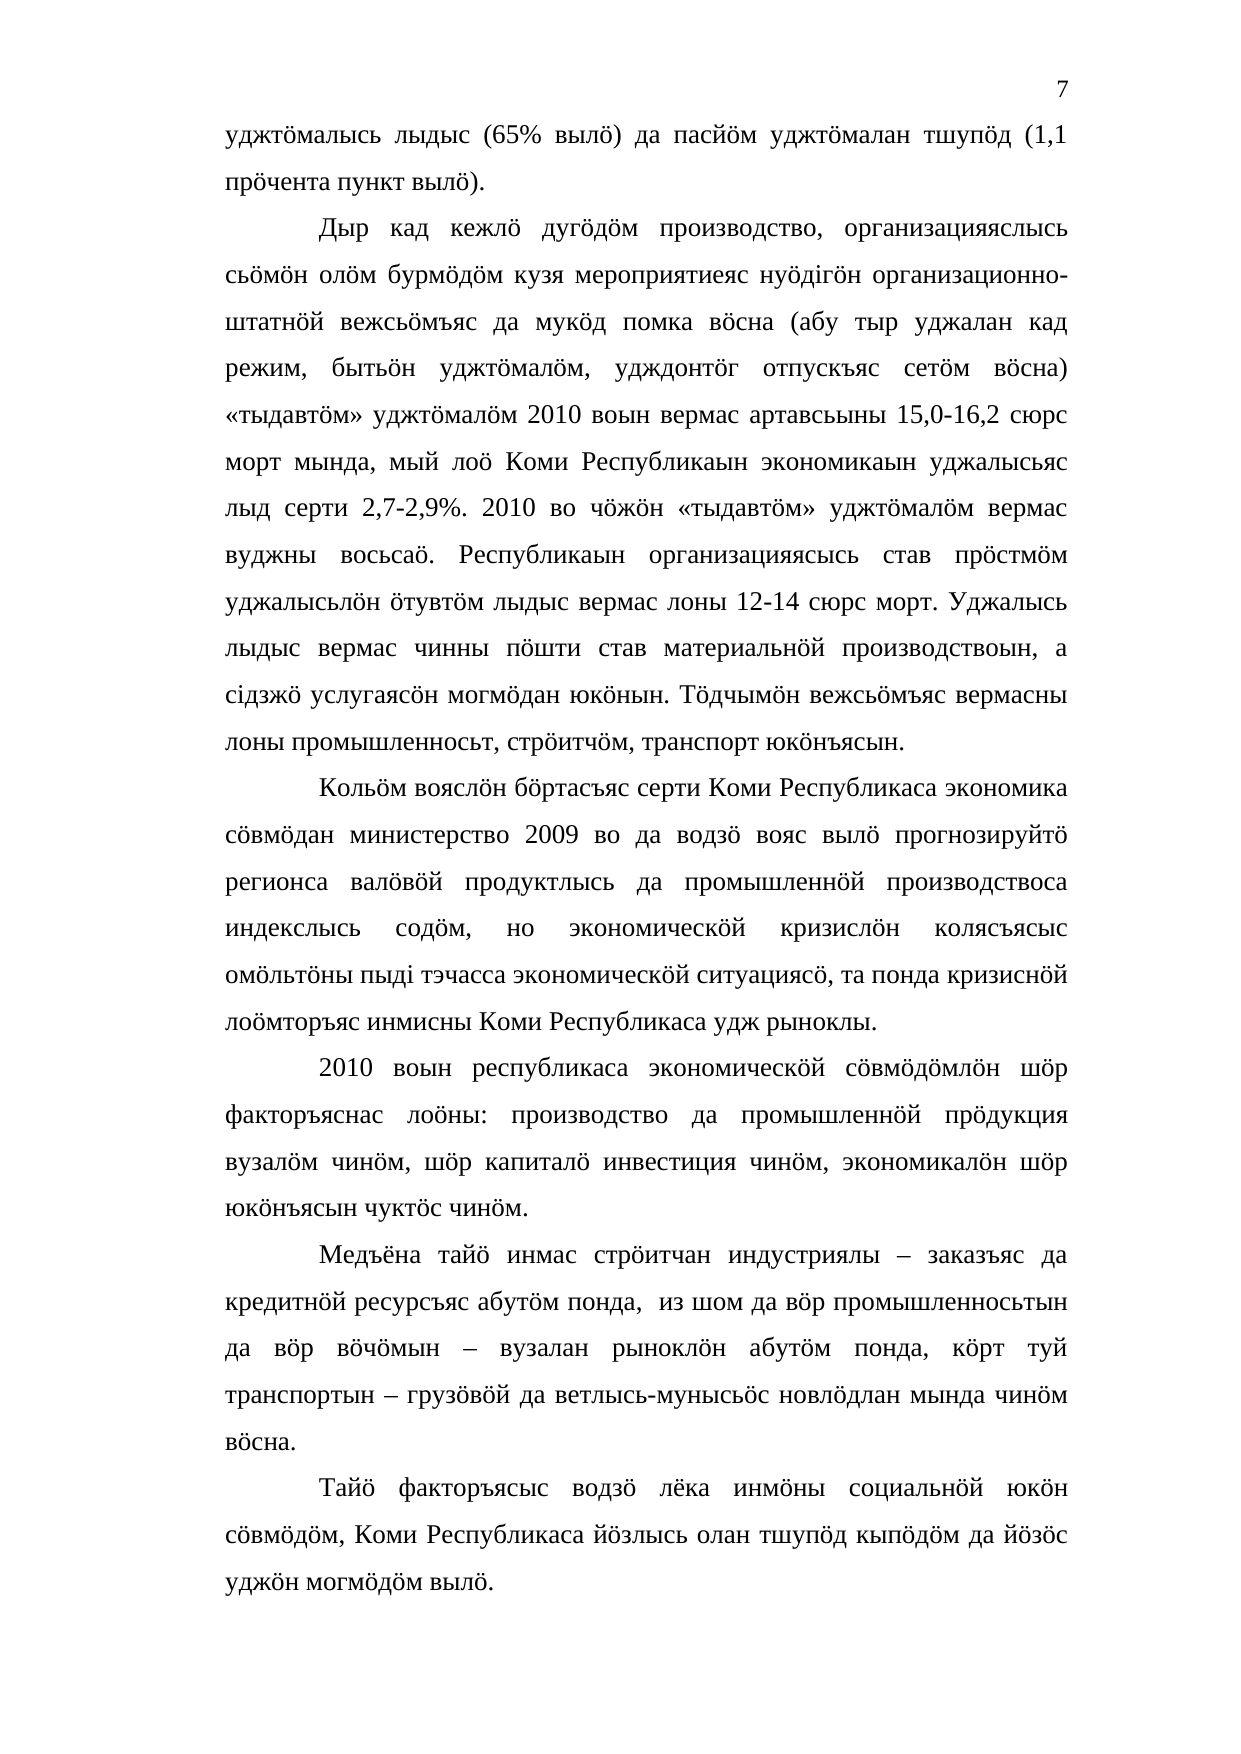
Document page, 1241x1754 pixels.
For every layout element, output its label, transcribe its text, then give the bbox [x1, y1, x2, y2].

text Медъёна тайö инмас стрöитчан индустриялы – заказъяс да кредитнöй ресурсъяс абутöм понда, из шом да вöр промышленносьтын да вöр вöчöмын – вузалан рыноклöн абутöм понда, кöрт туй транспортын – грузöвöй да ветлысь-мунысьöс новлöдлан мында чинöм вöсна. [225, 1238, 1069, 1456]
text Тайö факторъясыс водзö лёка инмöны социальнöй юкöн сöвмöдöм, Коми Республикаса йöзлысь олан тшупöд кыпöдöм да йöзöс уджöн могмöдöм вылö. [225, 1471, 1069, 1596]
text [225, 118, 1069, 196]
text Дыр кад кежлö дугöдöм производство, организацияяслысь сьöмöн олöм бурмöдöм кузя мероприятиеяс нуöдігöн организационно-штатнöй вежсьöмъяс да мукöд помка вöсна (абу тыр уджалан кад режим, бытьöн уджтöмалöм, удждонтöг отпускъяс сетöм вöсна) «тыдавтöм» уджтöмалöм 2010 воын вермас артавсьыны 15,0-16,2 сюрс морт мында, мый лоö Коми Республикаын экономикаын уджалысьяс лыд серти 2,7-2,9%. 2010 во чöжöн «тыдавтöм» уджтöмалöм вермас вуджны восьсаö. Республикаын организацияясысь став прöстмöм уджалысьлöн öтувтöм лыдыс вермас лоны 12-14 сюрс морт. Уджалысь лыдыс вермас чинны пöшти став материальнöй производствоын, а сідзжö услугаясöн могмöдан юкöнын. Тöдчымöн вежсьöмъяс вермасны лоны промышленносьт, стрöитчöм, транспорт юкöнъясын. [225, 211, 1069, 756]
text Кольöм вояслöн бöртасъяс серти Коми Республикаса экономика сöвмöдан министерство 2009 во да водзö вояс вылö прогнозируйтö регионса валöвöй продуктлысь да промышленнöй производствоса индекслысь содöм, но экономическöй кризислöн колясъясыс омöльтöны пыдi тэчасса экономическöй ситуациясö, та понда кризиснöй лоöмторъяс инмисны Коми Республикаса удж рыноклы. [225, 771, 1069, 1036]
text 2010 воын республикаса экономическöй сöвмöдöмлöн шöр факторъяснас лоöны: производство да промышленнöй прöдукция вузалöм чинöм, шöр капиталö инвестиция чинöм, экономикалöн шöр юкöнъясын чуктöс чинöм. [225, 1051, 1069, 1223]
